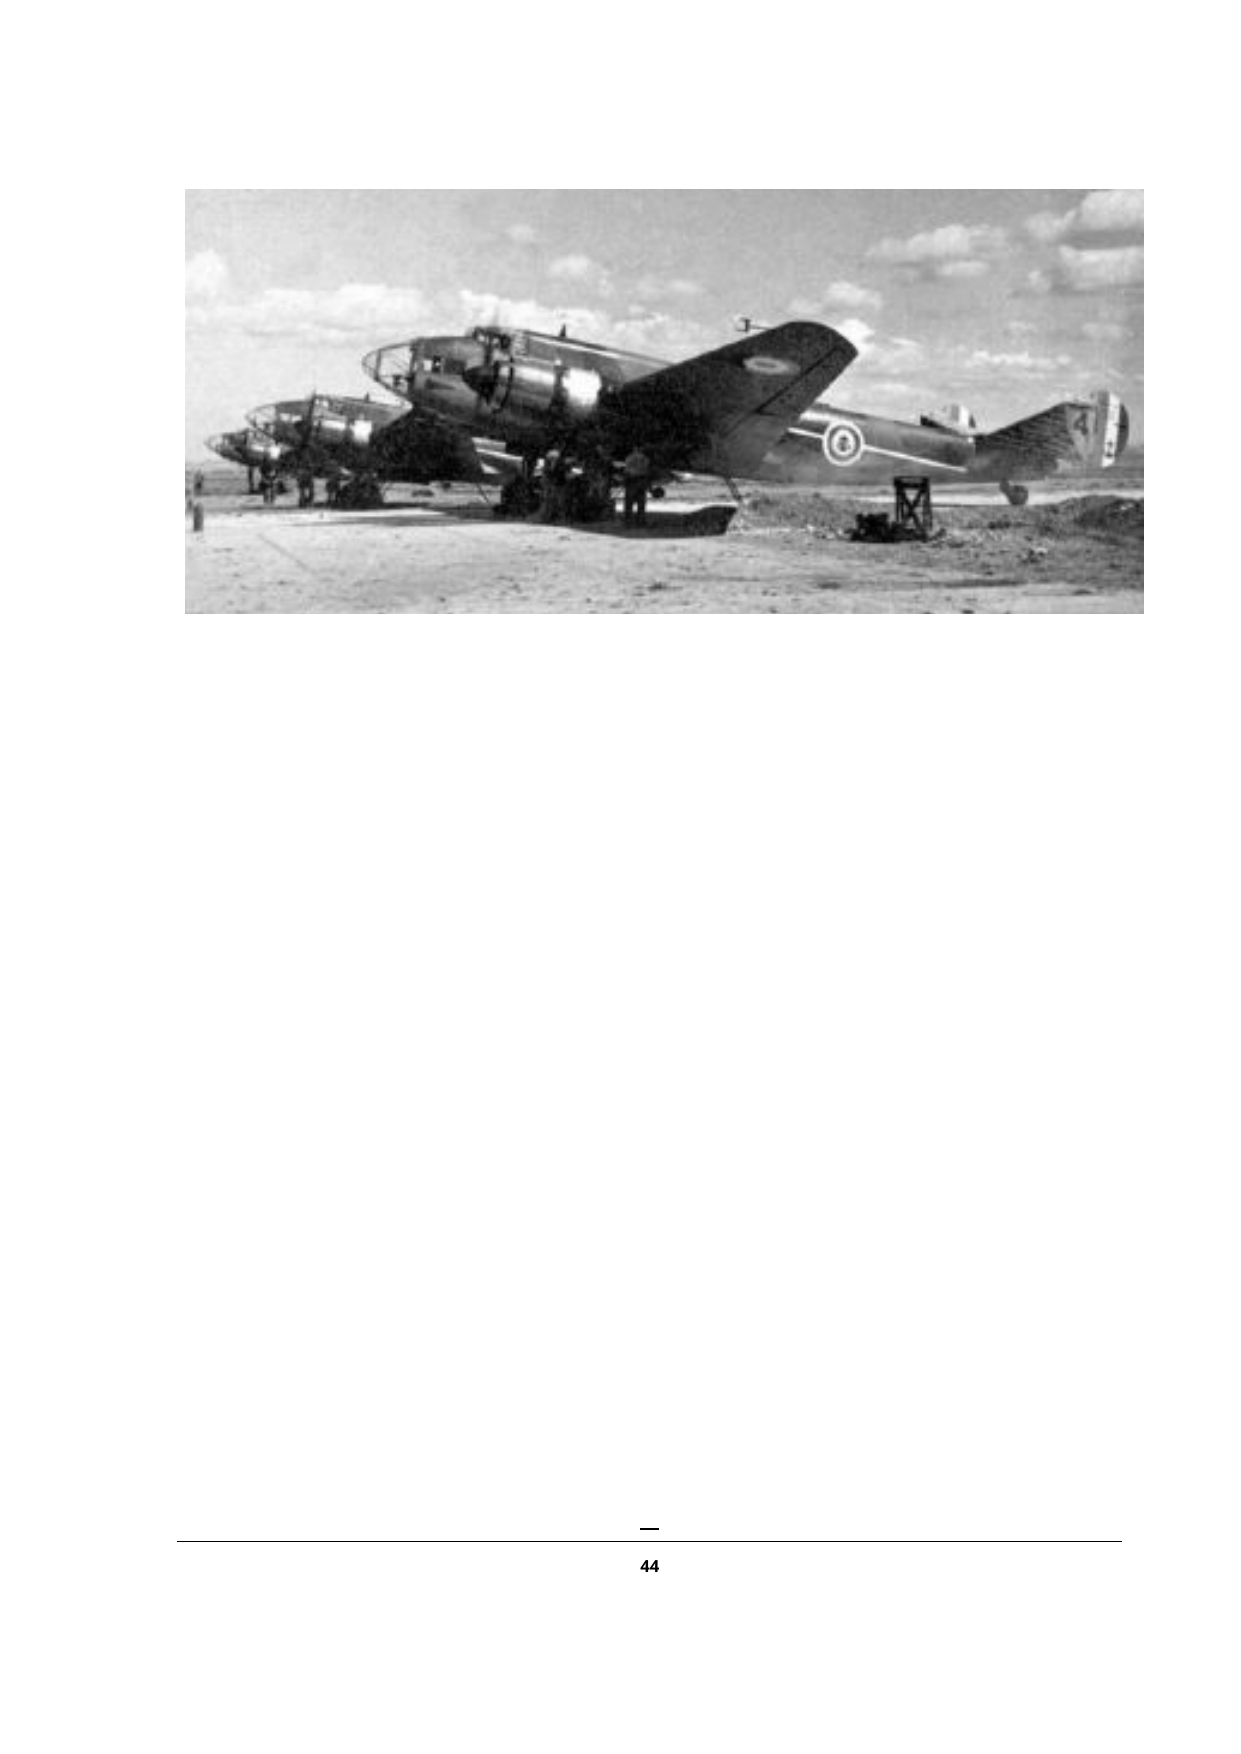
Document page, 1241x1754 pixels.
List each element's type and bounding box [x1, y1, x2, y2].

picture [185, 189, 1144, 614]
